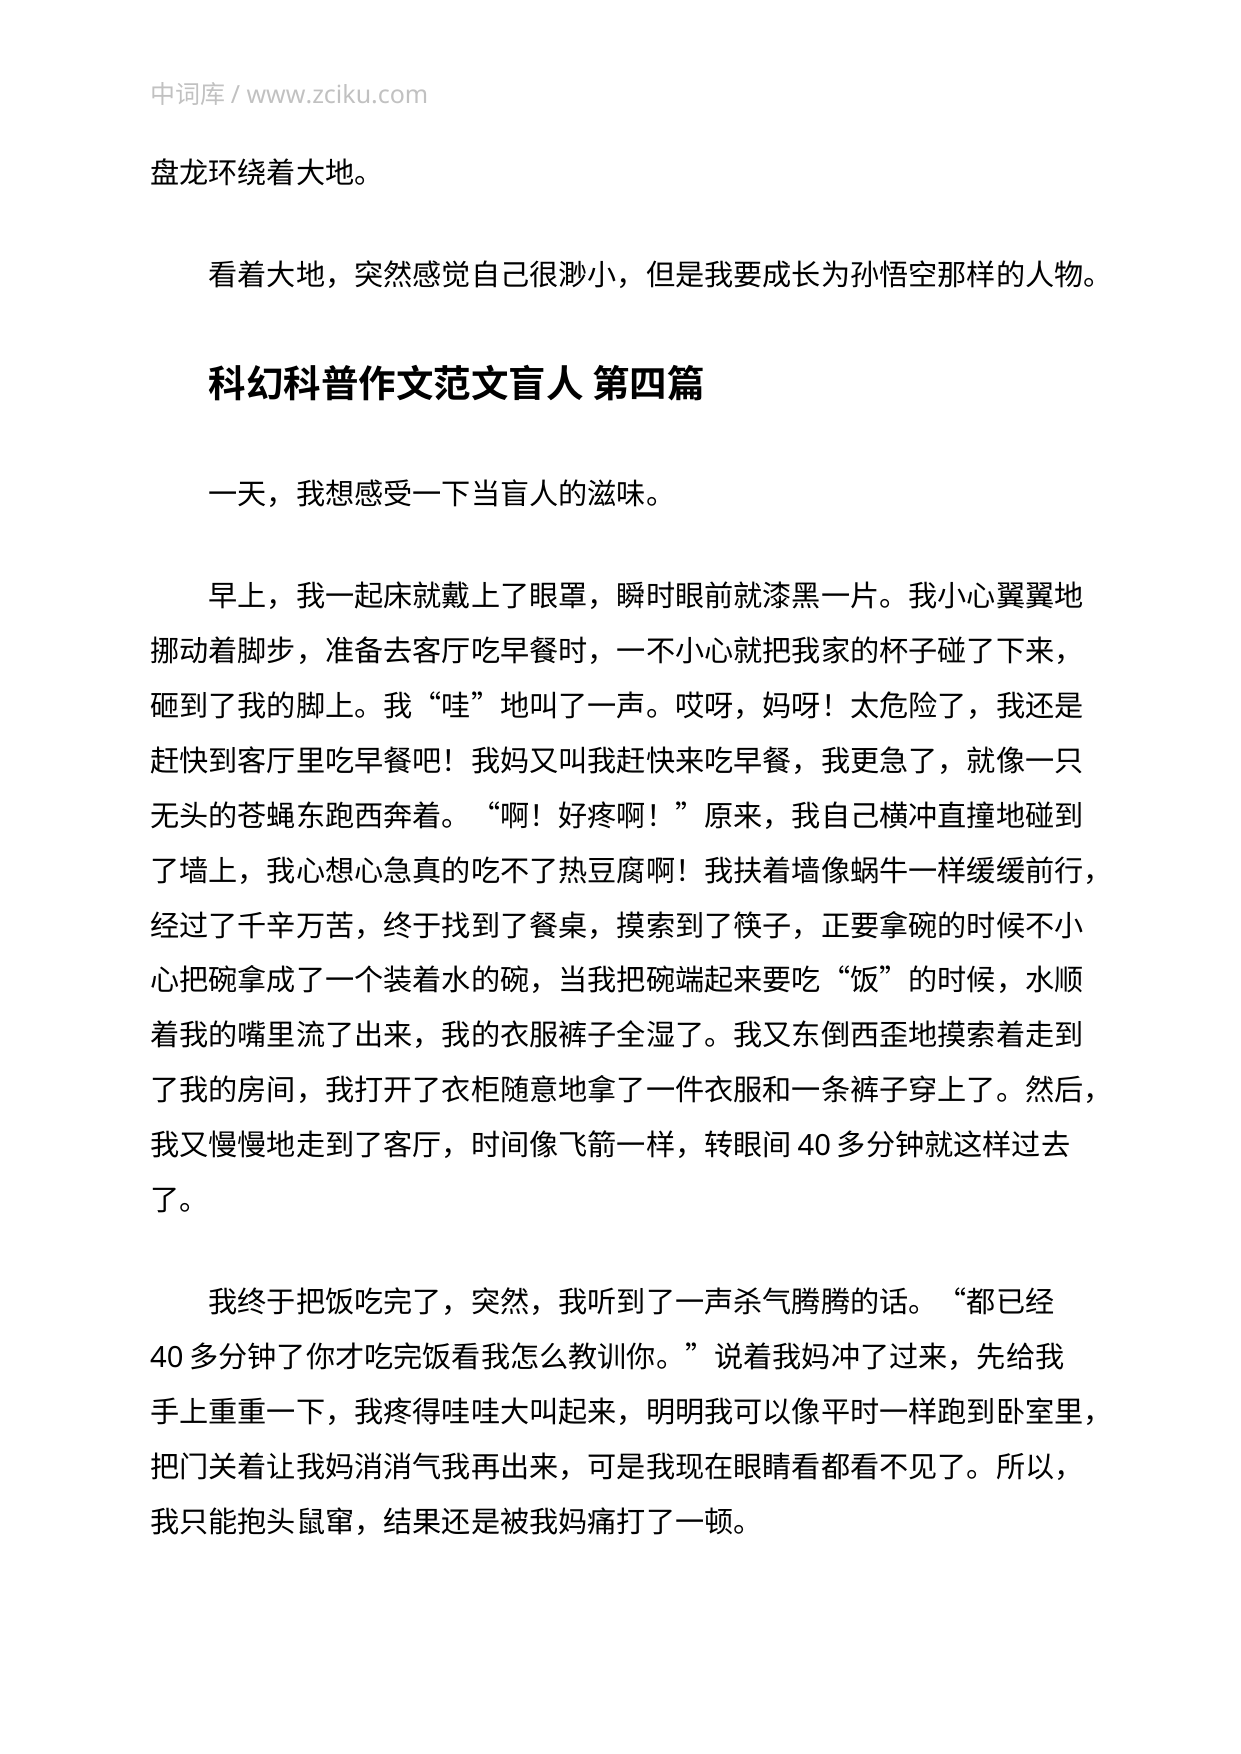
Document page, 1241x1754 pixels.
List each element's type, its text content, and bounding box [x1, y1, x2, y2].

text 我终于把饭吃完了，突然，我听到了一声杀气腾腾的话。“都已经40多分钟了你才吃完饭看我怎么教训你。”说着我妈冲了过来，先给我手上重重一下，我疼得哇哇大叫起来，明明我可以像平时一样跑到卧室里，把门关着让我妈消消气我再出来，可是我现在眼睛看都看不见了。所以，我只能抱头鼠窜，结果还是被我妈痛打了一顿。 [150, 1278, 1090, 1540]
text 一天，我想感受一下当盲人的滋味。 [150, 471, 1090, 513]
text 科幻科普作文范文盲人 第四篇 [150, 353, 1090, 408]
text 早上，我一起床就戴上了眼罩，瞬时眼前就漆黑一片。我小心翼翼地挪动着脚步，准备去客厅吃早餐时，一不小心就把我家的杯子碰了下来，砸到了我的脚上。我“哇”地叫了一声。哎呀，妈呀！太危险了，我还是赶快到客厅里吃早餐吧！我妈又叫我赶快来吃早餐，我更急了，就像一只无头的苍蝇东跑西奔着。“啊！好疼啊！”原来，我自己横冲直撞地碰到了墙上，我心想心急真的吃不了热豆腐啊！我扶着墙像蜗牛一样缓缓前行，经过了千辛万苦，终于找到了餐桌，摸索到了筷子，正要拿碗的时候不小心把碗拿成了一个装着水的碗，当我把碗端起来要吃“饭”的时候，水顺着我的嘴里流了出来，我的衣服裤子全湿了。我又东倒西歪地摸索着走到了我的房间，我打开了衣柜随意地拿了一件衣服和一条裤子穿上了。然后，我又慢慢地走到了客厅，时间像飞箭一样，转眼间40多分钟就这样过去了。 [150, 573, 1090, 1219]
text 看着大地，突然感觉自己很渺小，但是我要成长为孙悟空那样的人物。 [150, 252, 1090, 294]
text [150, 150, 1090, 192]
